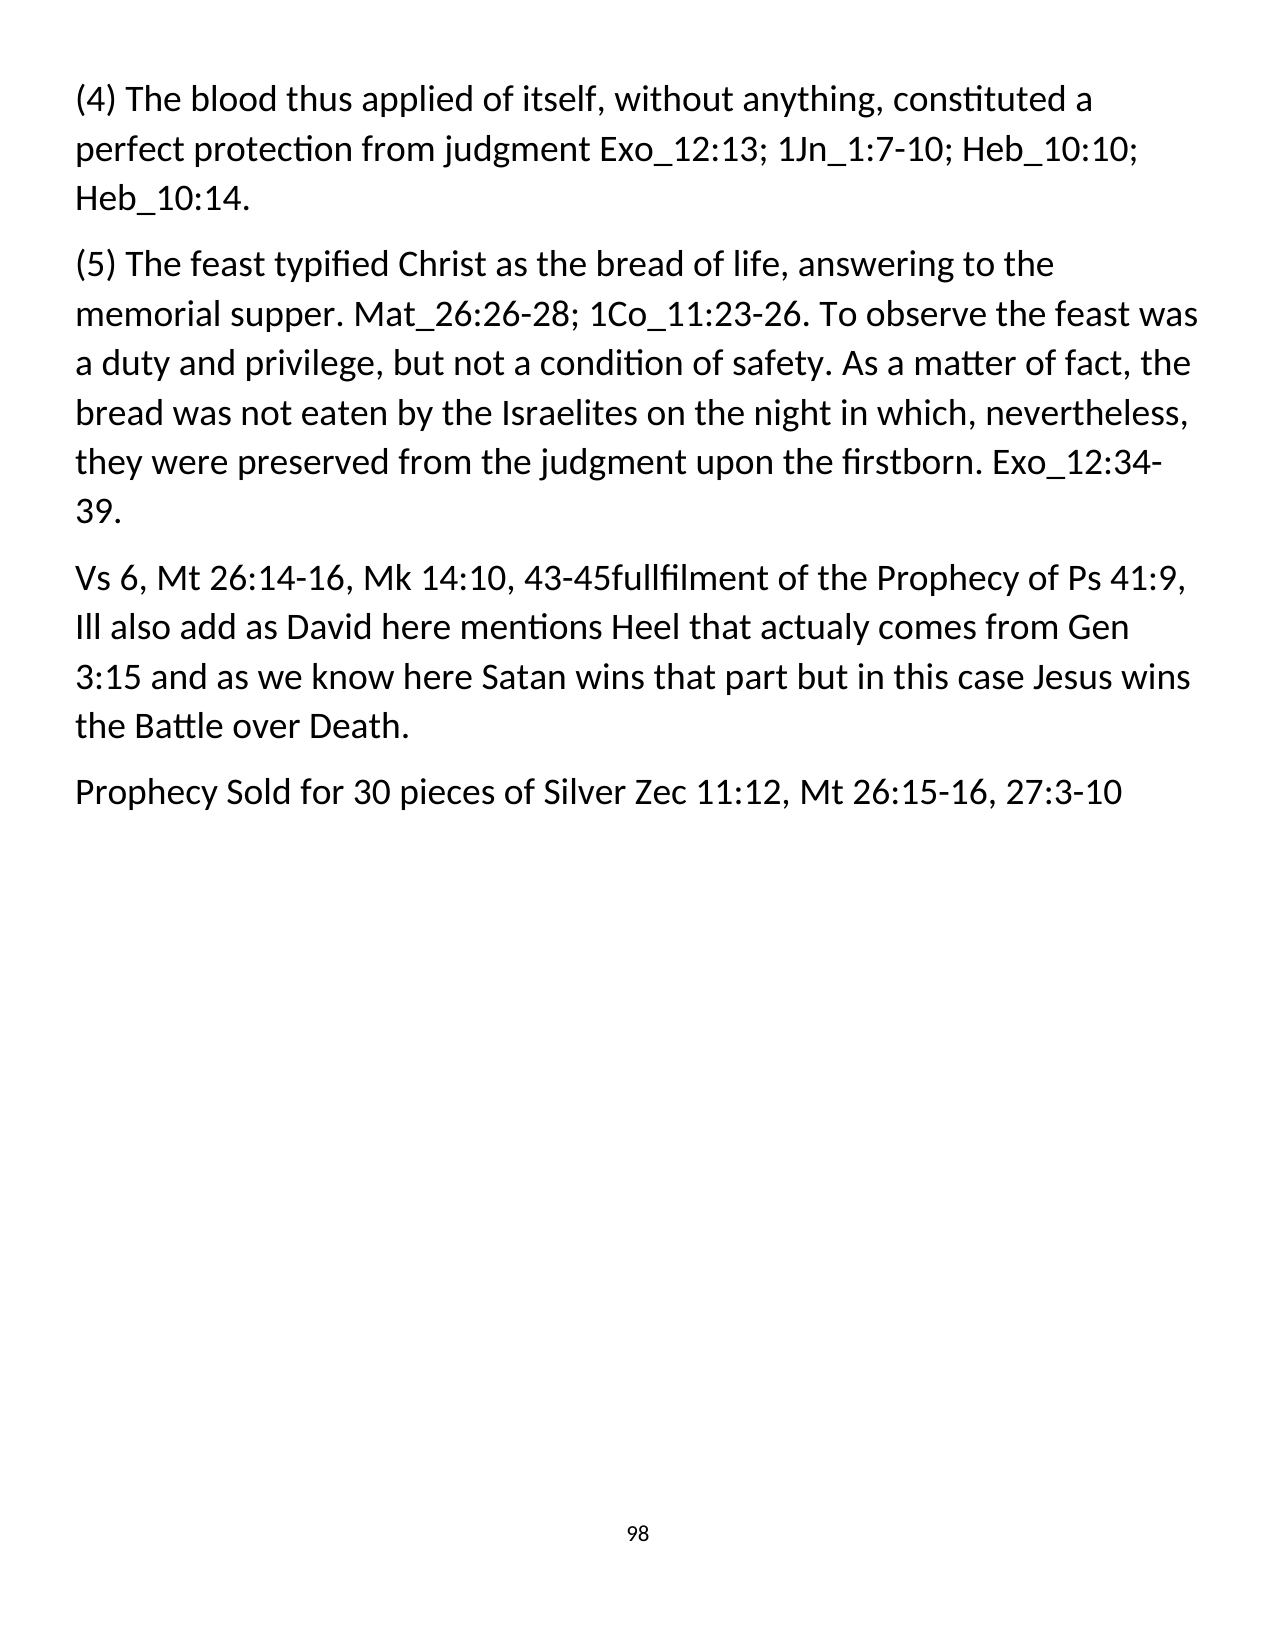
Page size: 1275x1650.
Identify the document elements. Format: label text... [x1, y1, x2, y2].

text (4) The blood thus applied of itself, without anything, constituted a perfect protection from judgment Exo_12:13; 1Jn_1:7-10; Heb_10:10; Heb_10:14. [75, 75, 1200, 220]
text Vs 6, Mt 26:14-16, Mk 14:10, 43-45fullfilment of the Prophecy of Ps 41:9, Ill also add as David here mentions Heel that actualy comes from Gen 3:15 and as we know here Satan wins that part but in this case Jesus wins the Battle over Death. [75, 554, 1200, 748]
text Prophecy Sold for 30 pieces of Silver Zec 11:12, Mt 26:15-16, 27:3-10 [75, 768, 1200, 814]
text (5) The feast typified Christ as the bread of life, answering to the memorial supper. Mat_26:26-28; 1Co_11:23-26. To observe the feast was a duty and privilege, but not a condition of safety. As a matter of fact, the bread was not eaten by the Israelites on the night in which, nevertheless, they were preserved from the judgment upon the firstborn. Exo_12:34-39. [75, 240, 1200, 533]
